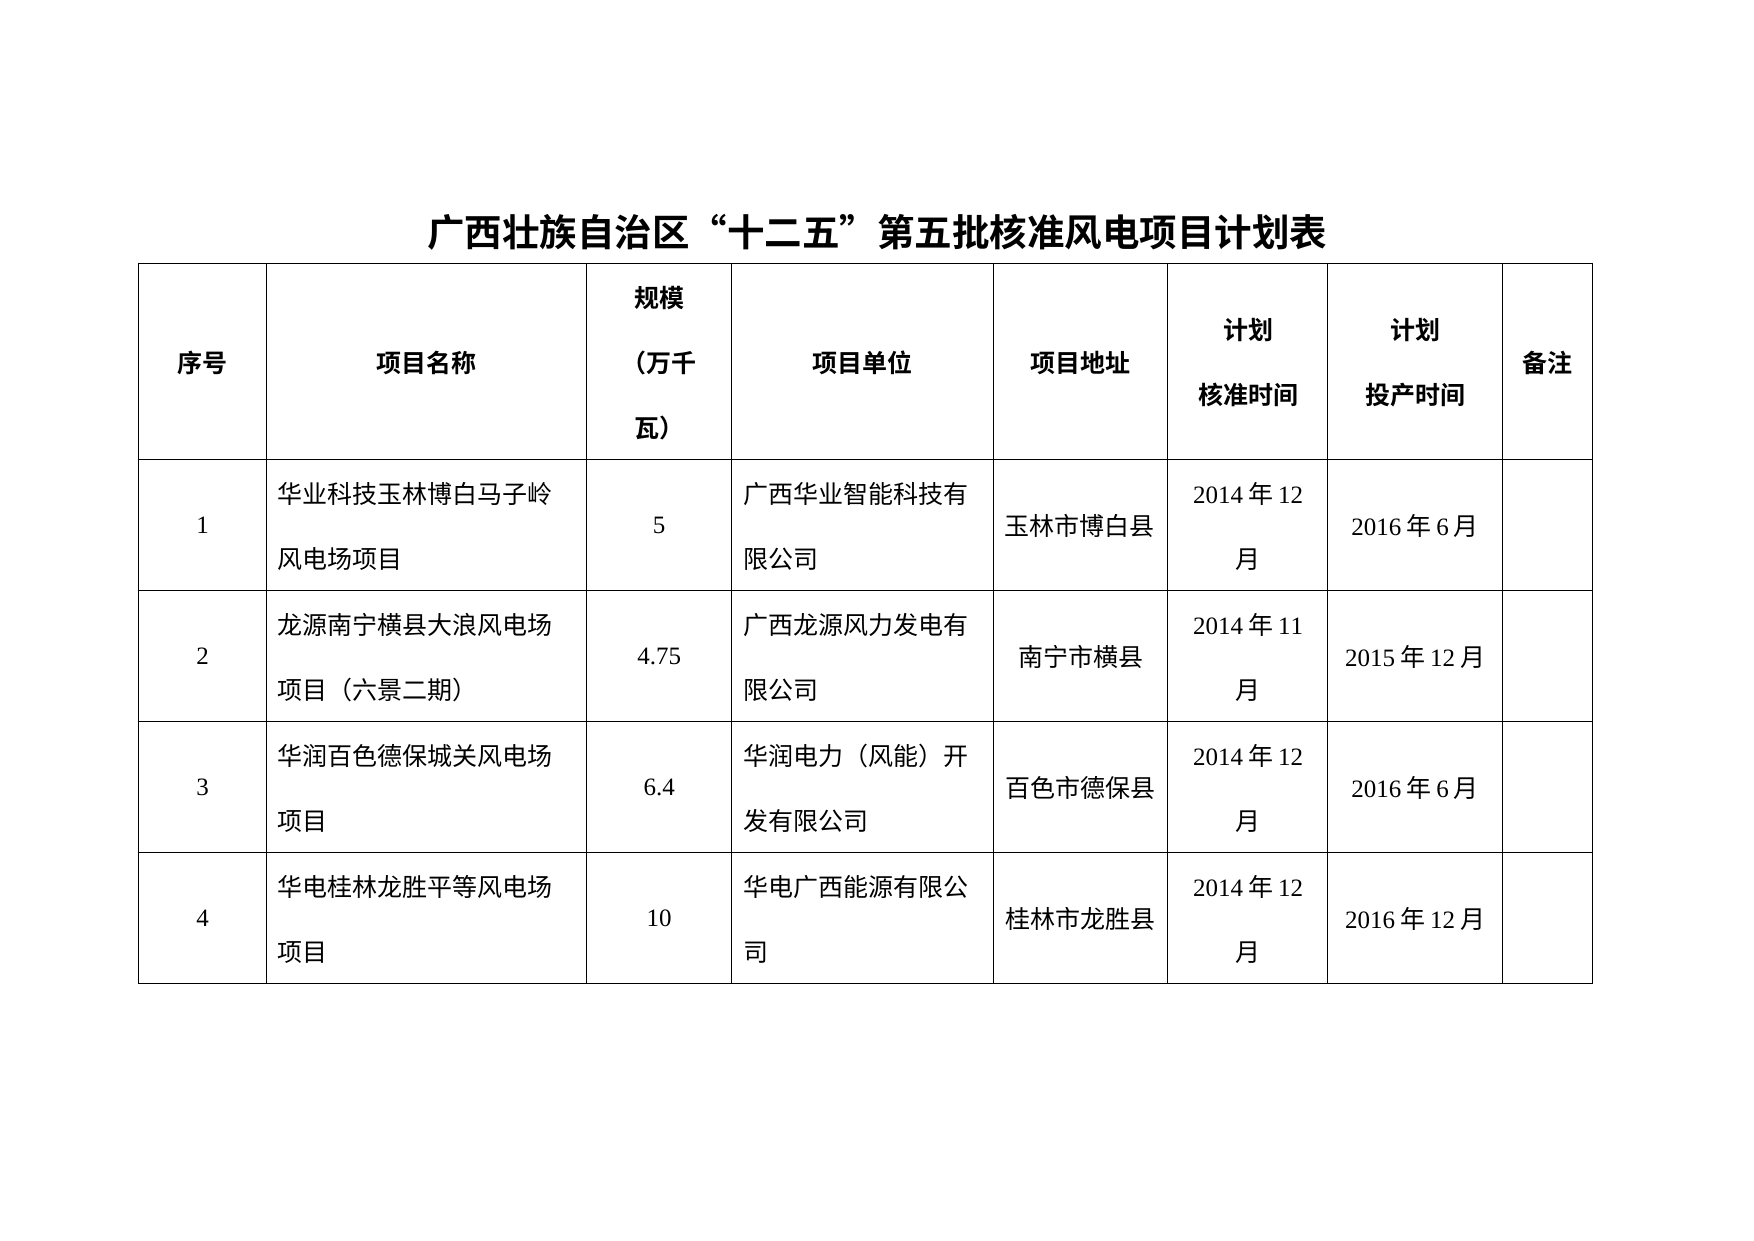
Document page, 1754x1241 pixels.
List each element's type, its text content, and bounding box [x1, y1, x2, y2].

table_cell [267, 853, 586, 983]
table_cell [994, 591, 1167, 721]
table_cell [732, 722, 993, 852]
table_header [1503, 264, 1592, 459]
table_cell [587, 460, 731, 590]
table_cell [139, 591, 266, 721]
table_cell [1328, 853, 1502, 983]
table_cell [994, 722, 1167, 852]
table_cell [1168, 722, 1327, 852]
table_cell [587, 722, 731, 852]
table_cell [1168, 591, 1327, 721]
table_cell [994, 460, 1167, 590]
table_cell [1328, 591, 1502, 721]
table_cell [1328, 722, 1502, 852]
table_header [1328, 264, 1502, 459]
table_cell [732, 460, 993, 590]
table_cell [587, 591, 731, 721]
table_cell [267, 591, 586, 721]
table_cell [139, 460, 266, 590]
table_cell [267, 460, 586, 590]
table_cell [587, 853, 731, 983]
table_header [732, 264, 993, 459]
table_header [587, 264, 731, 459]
text 广西壮族自治区“十二五”第五批核准风电项目计划表 [150, 198, 1604, 263]
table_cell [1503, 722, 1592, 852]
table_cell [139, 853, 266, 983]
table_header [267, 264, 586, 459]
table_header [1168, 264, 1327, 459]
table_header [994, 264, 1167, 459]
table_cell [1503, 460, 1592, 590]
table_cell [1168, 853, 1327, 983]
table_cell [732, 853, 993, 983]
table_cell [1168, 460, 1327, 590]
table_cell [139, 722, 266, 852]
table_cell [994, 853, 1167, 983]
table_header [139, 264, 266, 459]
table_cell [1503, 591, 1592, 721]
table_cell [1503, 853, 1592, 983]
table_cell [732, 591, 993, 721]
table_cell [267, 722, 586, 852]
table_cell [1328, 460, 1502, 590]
